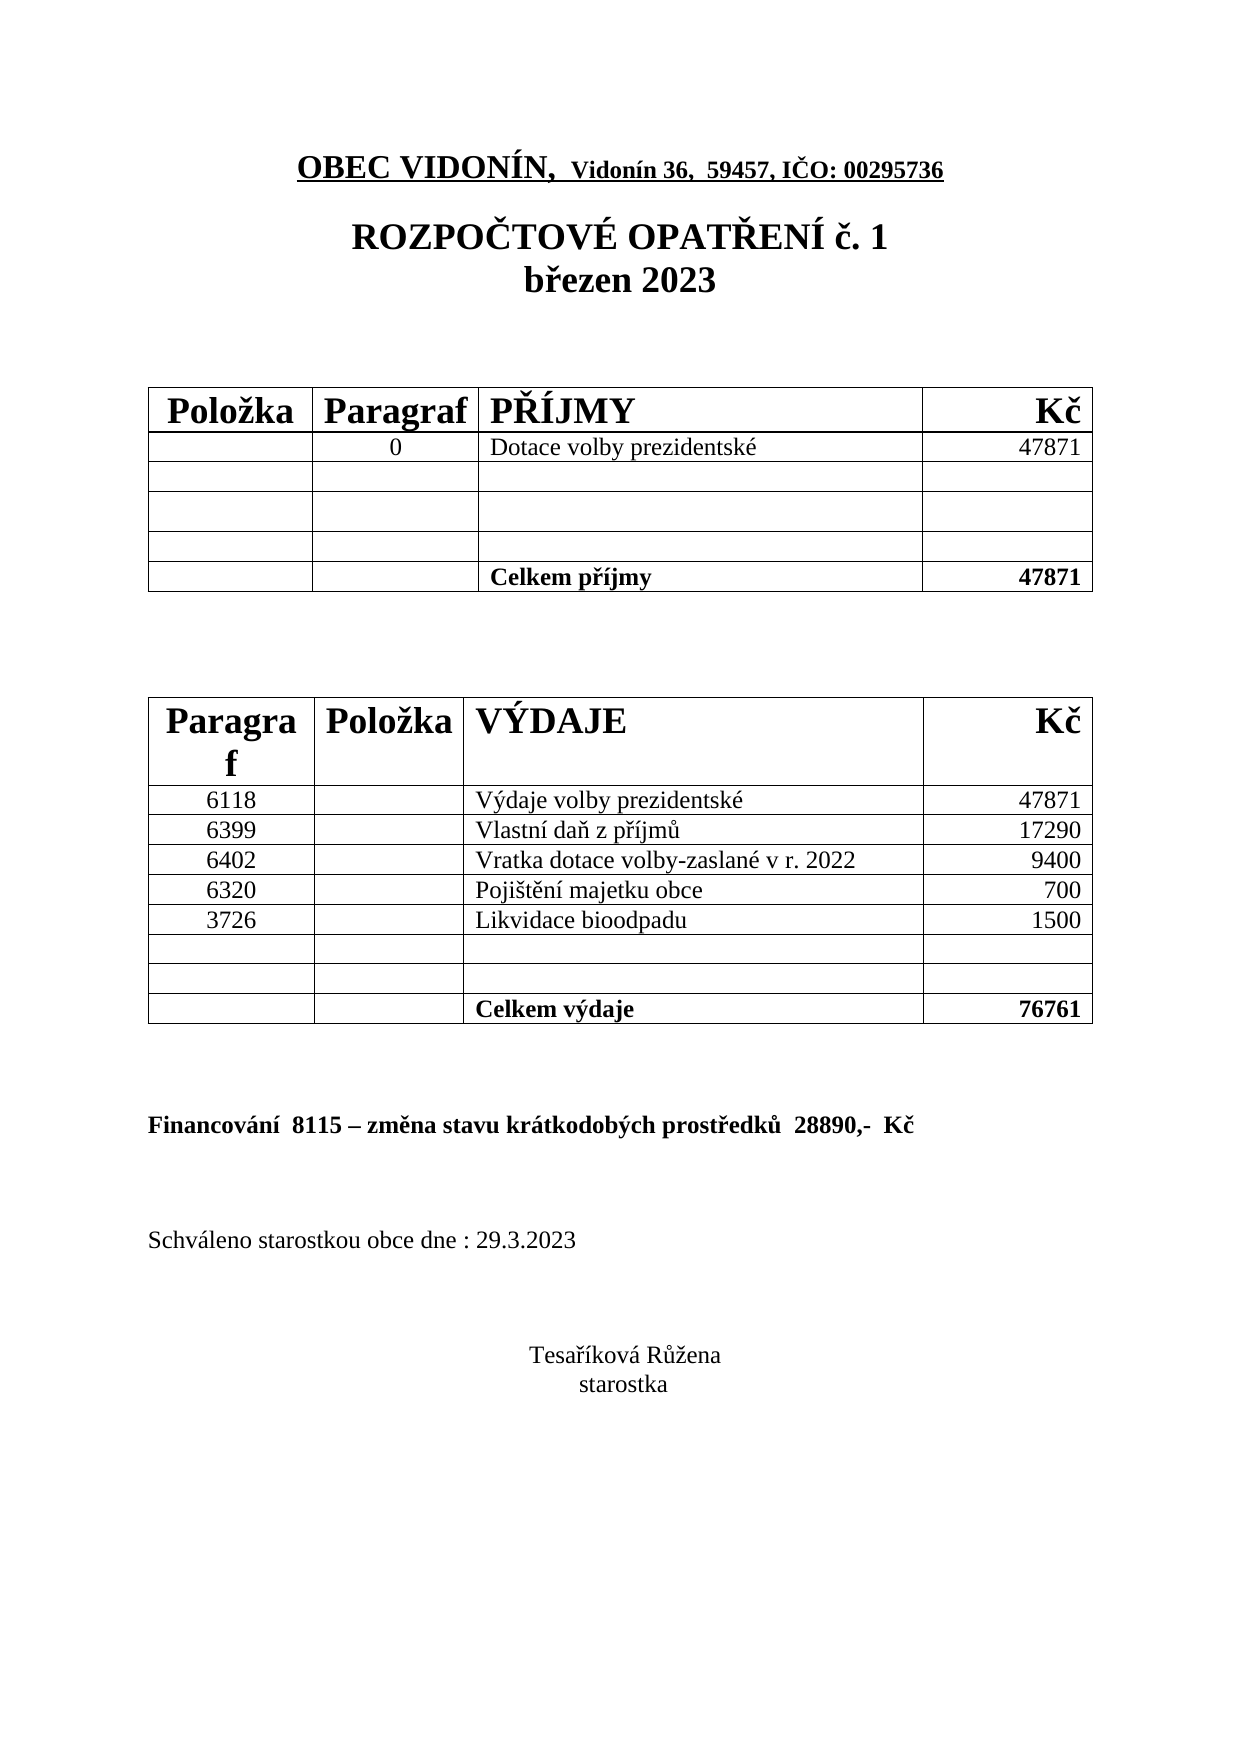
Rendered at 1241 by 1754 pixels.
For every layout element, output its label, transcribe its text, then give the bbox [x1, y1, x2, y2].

table_cell [149, 935, 314, 963]
table_header Paragraf [149, 698, 314, 784]
table_cell [464, 964, 923, 993]
table_header PŘÍJMY [479, 388, 922, 431]
table_cell [924, 935, 1092, 963]
table_cell Celkem výdaje [464, 994, 923, 1023]
text Financování 8115 – změna stavu krátkodobých prostředků 28890,- Kč [148, 1110, 1093, 1139]
table_cell Dotace volby prezidentské [479, 433, 922, 461]
table_header Položka [149, 388, 312, 431]
table_cell [315, 875, 463, 904]
table_cell 0 [313, 433, 478, 461]
table_cell [313, 532, 478, 561]
text ROZPOČTOVÉ OPATŘENÍ č. 1 [148, 215, 1093, 258]
table_header Kč [923, 388, 1092, 431]
table_cell 9400 [924, 845, 1092, 874]
table_cell [479, 462, 922, 491]
table_cell 6320 [149, 875, 314, 904]
text OBEC VIDONÍN, Vidonín 36, 59457, IČO: 00295736 [148, 148, 1093, 186]
table_cell [315, 994, 463, 1023]
table_cell [315, 815, 463, 844]
table_cell 6118 [149, 786, 314, 814]
table_cell [315, 905, 463, 933]
table_cell [315, 935, 463, 963]
table_cell 17290 [924, 815, 1092, 844]
table_cell [149, 462, 312, 491]
table_cell 76761 [924, 994, 1092, 1023]
table_cell [315, 964, 463, 993]
table_cell Výdaje volby prezidentské [464, 786, 923, 814]
text březen 2023 [148, 258, 1093, 301]
table_cell 47871 [923, 433, 1092, 461]
table_cell Celkem příjmy [479, 562, 922, 591]
table_cell [149, 562, 312, 591]
table_cell [149, 532, 312, 561]
table_cell [313, 492, 478, 531]
table_cell [479, 492, 922, 531]
table_cell 1500 [924, 905, 1092, 933]
table_cell Vratka dotace volby-zaslané v r. 2022 [464, 845, 923, 874]
table_cell 47871 [923, 562, 1092, 591]
table_cell [464, 935, 923, 963]
table_cell [923, 462, 1092, 491]
table_cell [923, 492, 1092, 531]
table_cell [315, 786, 463, 814]
table_cell Likvidace bioodpadu [464, 905, 923, 933]
table_cell Vlastní daň z příjmů [464, 815, 923, 844]
table_cell 6399 [149, 815, 314, 844]
table_cell [479, 532, 922, 561]
table_cell 47871 [924, 786, 1092, 814]
table_cell [149, 994, 314, 1023]
text starostka [148, 1369, 1093, 1398]
table_cell [149, 492, 312, 531]
table_header VÝDAJE [464, 698, 923, 784]
table_cell [313, 462, 478, 491]
table_cell Pojištění majetku obce [464, 875, 923, 904]
table_cell [149, 964, 314, 993]
table_cell [923, 532, 1092, 561]
table_header Paragraf [313, 388, 478, 431]
table_header Kč [924, 698, 1092, 784]
table_cell [149, 433, 312, 461]
text Tesaříková Růžena [148, 1340, 1093, 1369]
table_cell 700 [924, 875, 1092, 904]
table_cell [924, 964, 1092, 993]
table_cell 3726 [149, 905, 314, 933]
table_cell 6402 [149, 845, 314, 874]
table_cell [315, 845, 463, 874]
table_cell [313, 562, 478, 591]
text Schváleno starostkou obce dne : 29.3.2023 [148, 1225, 1093, 1254]
table_header Položka [315, 698, 463, 784]
